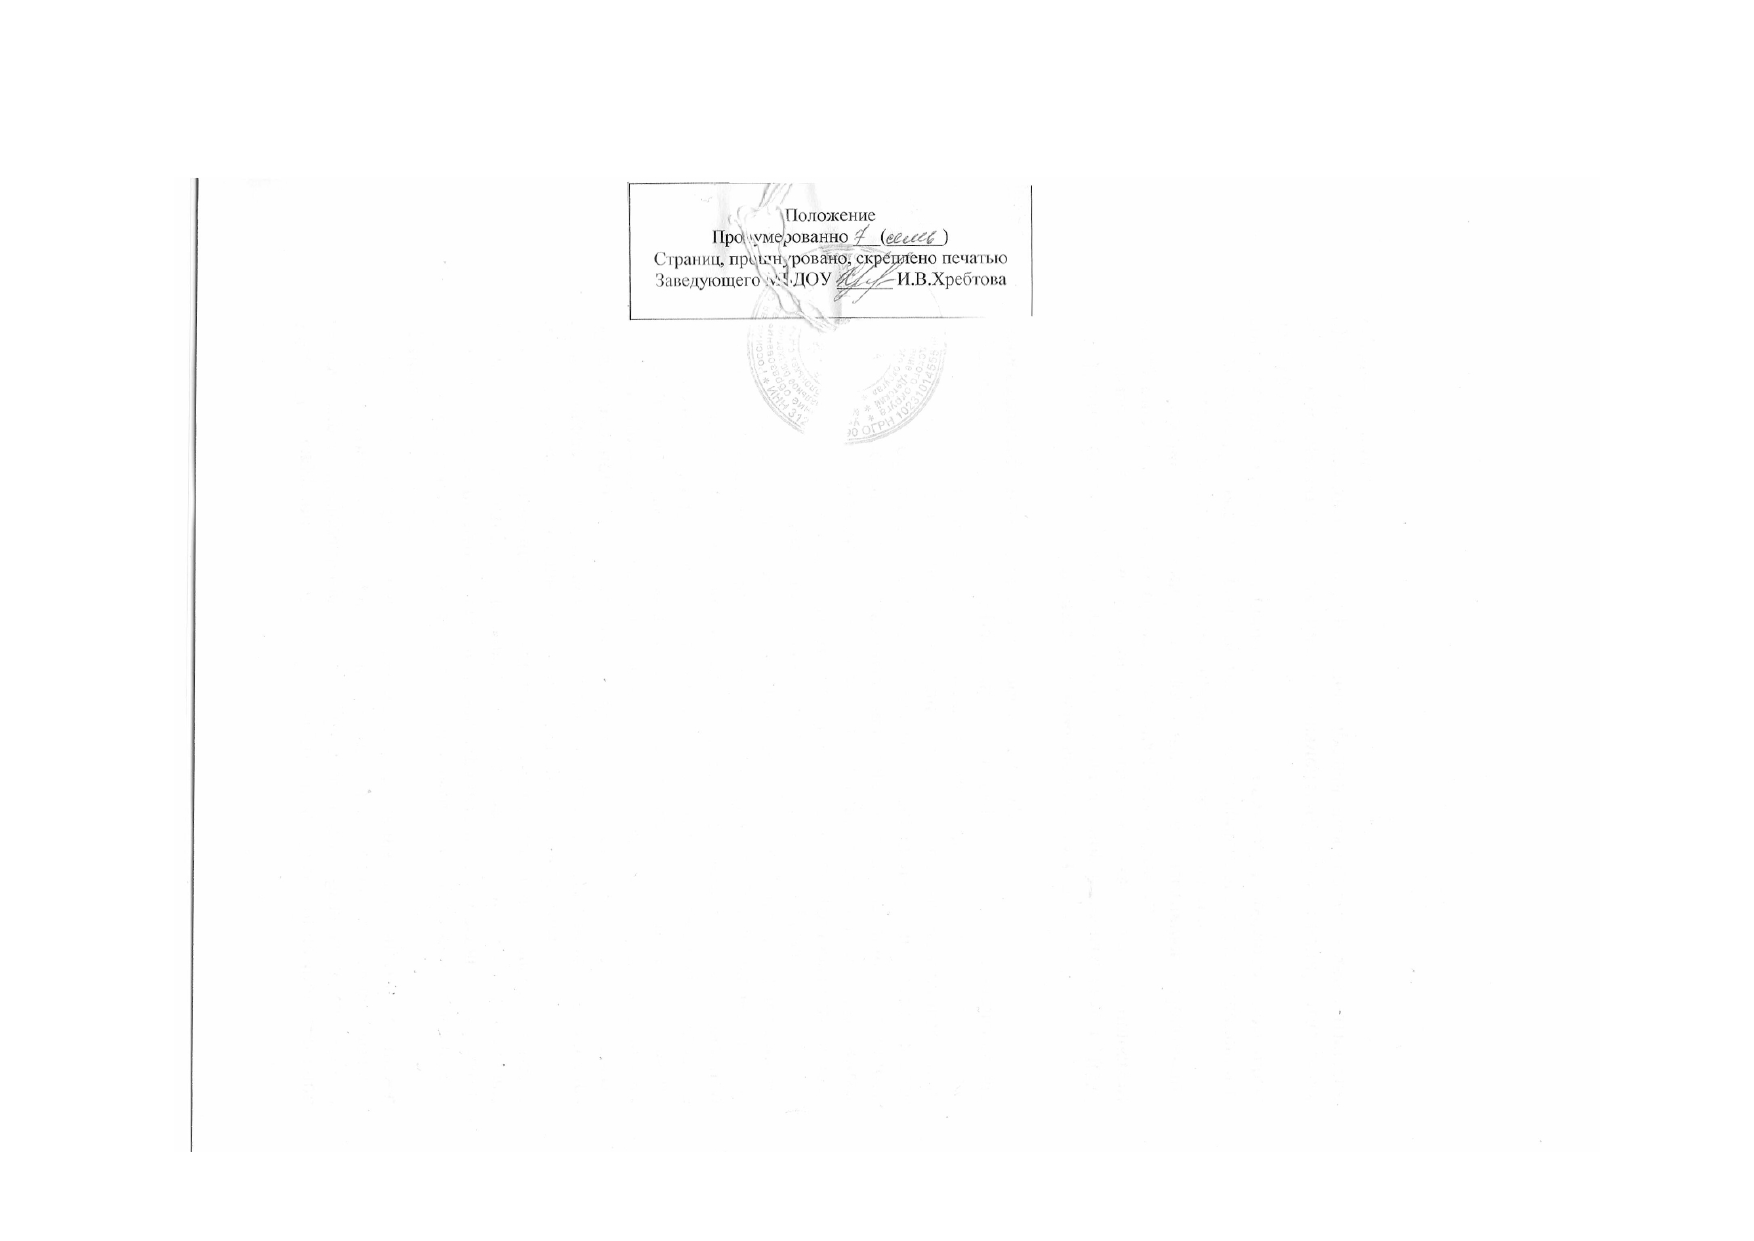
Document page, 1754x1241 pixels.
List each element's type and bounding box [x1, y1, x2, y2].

picture [174, 177, 1600, 1152]
